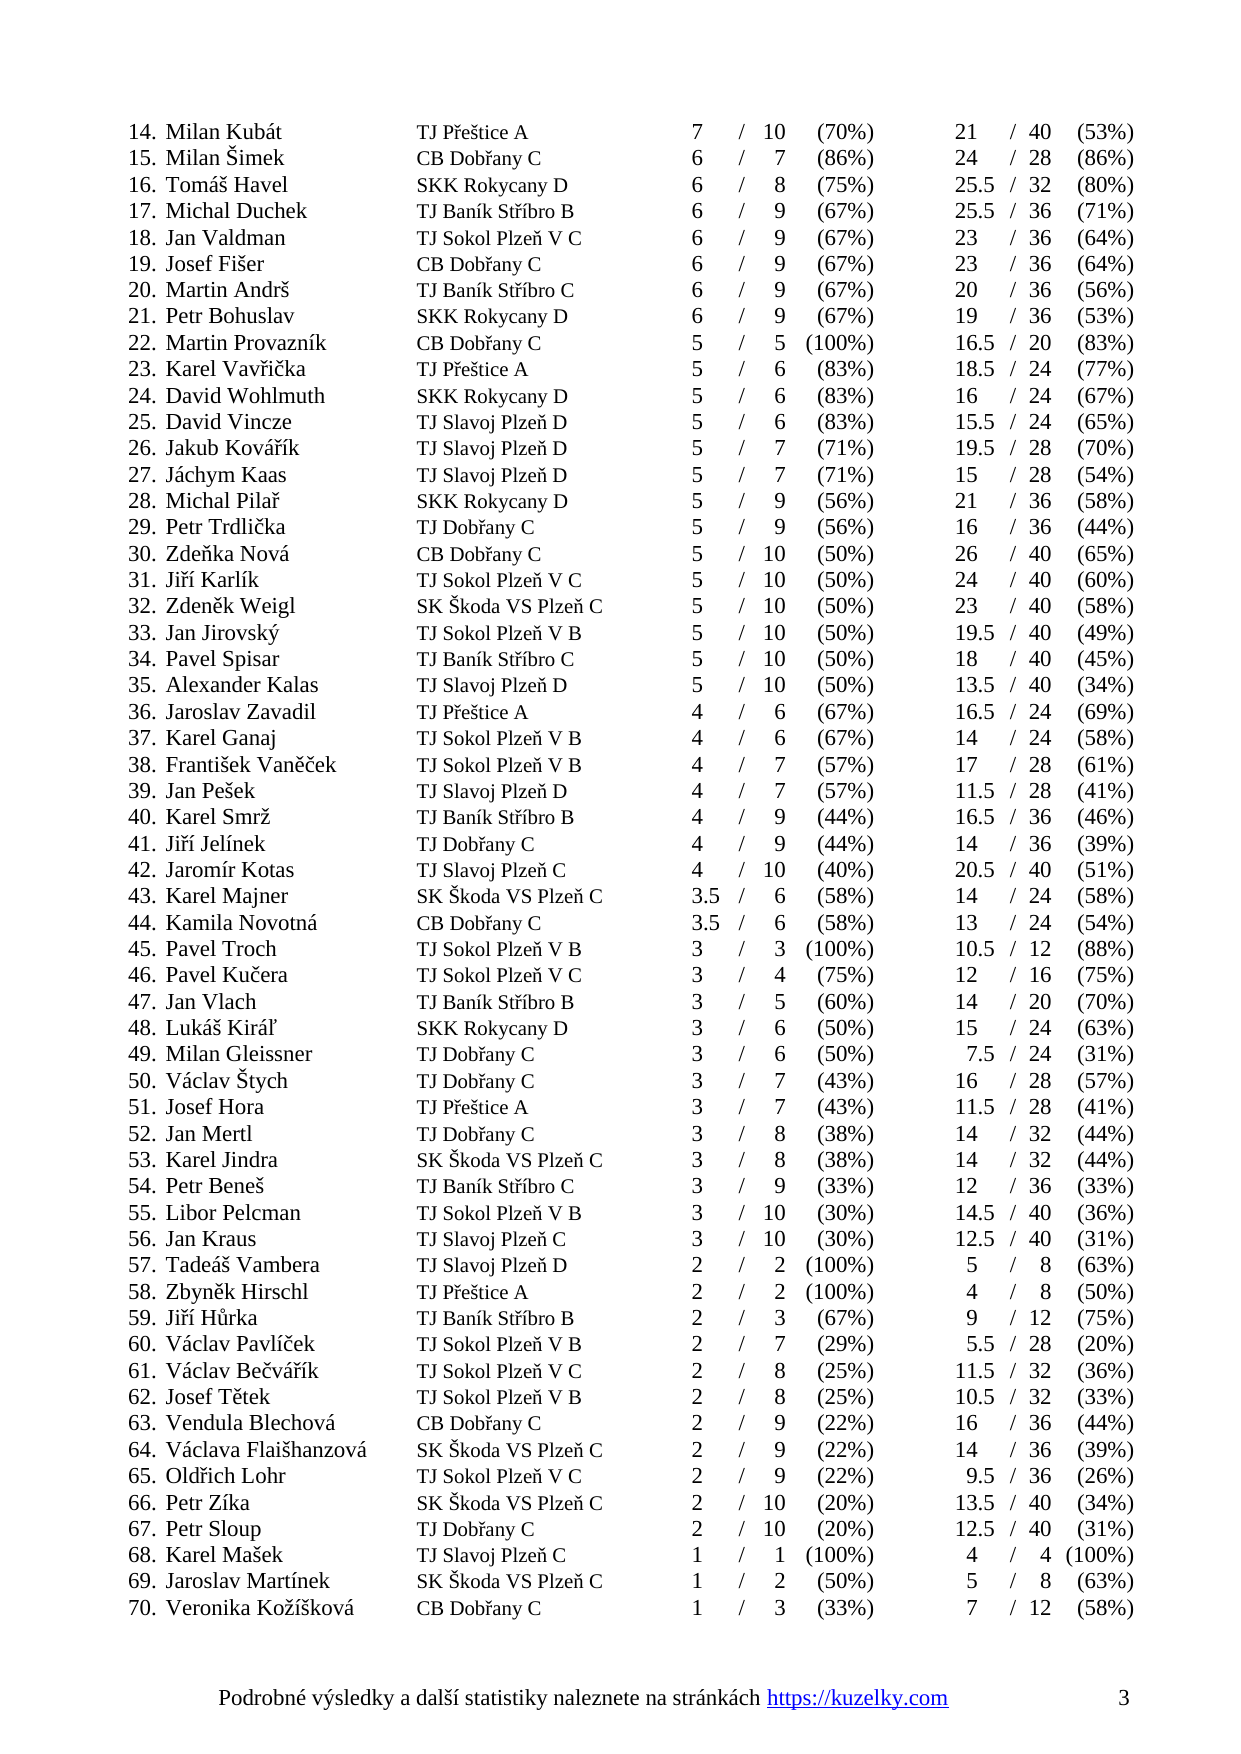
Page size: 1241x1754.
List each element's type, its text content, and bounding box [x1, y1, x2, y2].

text 21. Petr Bohuslav SKK Rokycany D 6 / 9 (67%) 19 / 36 (53%) [106, 303, 1134, 329]
text 55. Libor Pelcman TJ Sokol Plzeň V B 3 / 10 (30%) 14.5 / 40 (36%) [106, 1199, 1134, 1225]
text 67. Petr Sloup TJ Dobřany C 2 / 10 (20%) 12.5 / 40 (31%) [106, 1515, 1134, 1541]
text 25. David Vincze TJ Slavoj Plzeň D 5 / 6 (83%) 15.5 / 24 (65%) [106, 408, 1134, 434]
text 51. Josef Hora TJ Přeštice A 3 / 7 (43%) 11.5 / 28 (41%) [106, 1093, 1134, 1119]
text 31. Jiří Karlík TJ Sokol Plzeň V C 5 / 10 (50%) 24 / 40 (60%) [106, 566, 1134, 592]
text 59. Jiří Hůrka TJ Baník Stříbro B 2 / 3 (67%) 9 / 12 (75%) [106, 1304, 1134, 1330]
text 50. Václav Štych TJ Dobřany C 3 / 7 (43%) 16 / 28 (57%) [106, 1067, 1134, 1093]
text 56. Jan Kraus TJ Slavoj Plzeň C 3 / 10 (30%) 12.5 / 40 (31%) [106, 1225, 1134, 1251]
text 40. Karel Smrž TJ Baník Stříbro B 4 / 9 (44%) 16.5 / 36 (46%) [106, 803, 1134, 830]
text 64. Václava Flaišhanzová SK Škoda VS Plzeň C 2 / 9 (22%) 14 / 36 (39%) [106, 1436, 1134, 1462]
text 34. Pavel Spisar TJ Baník Stříbro C 5 / 10 (50%) 18 / 40 (45%) [106, 645, 1134, 672]
text 58. Zbyněk Hirschl TJ Přeštice A 2 / 2 (100%) 4 / 8 (50%) [106, 1278, 1134, 1304]
text 14. Milan Kubát TJ Přeštice A 7 / 10 (70%) 21 / 40 (53%) [106, 118, 1134, 144]
text 19. Josef Fišer CB Dobřany C 6 / 9 (67%) 23 / 36 (64%) [106, 250, 1134, 276]
text 60. Václav Pavlíček TJ Sokol Plzeň V B 2 / 7 (29%) 5.5 / 28 (20%) [106, 1330, 1134, 1357]
text 37. Karel Ganaj TJ Sokol Plzeň V B 4 / 6 (67%) 14 / 24 (58%) [106, 724, 1134, 751]
text 28. Michal Pilař SKK Rokycany D 5 / 9 (56%) 21 / 36 (58%) [106, 487, 1134, 513]
text 39. Jan Pešek TJ Slavoj Plzeň D 4 / 7 (57%) 11.5 / 28 (41%) [106, 777, 1134, 803]
text 30. Zdeňka Nová CB Dobřany C 5 / 10 (50%) 26 / 40 (65%) [106, 540, 1134, 566]
text 44. Kamila Novotná CB Dobřany C 3.5 / 6 (58%) 13 / 24 (54%) [106, 909, 1134, 935]
text 48. Lukáš Kiráľ SKK Rokycany D 3 / 6 (50%) 15 / 24 (63%) [106, 1014, 1134, 1041]
text 62. Josef Tětek TJ Sokol Plzeň V B 2 / 8 (25%) 10.5 / 32 (33%) [106, 1383, 1134, 1409]
text 63. Vendula Blechová CB Dobřany C 2 / 9 (22%) 16 / 36 (44%) [106, 1409, 1134, 1436]
text 29. Petr Trdlička TJ Dobřany C 5 / 9 (56%) 16 / 36 (44%) [106, 513, 1134, 540]
text 42. Jaromír Kotas TJ Slavoj Plzeň C 4 / 10 (40%) 20.5 / 40 (51%) [106, 856, 1134, 882]
text 47. Jan Vlach TJ Baník Stříbro B 3 / 5 (60%) 14 / 20 (70%) [106, 988, 1134, 1014]
text 32. Zdeněk Weigl SK Škoda VS Plzeň C 5 / 10 (50%) 23 / 40 (58%) [106, 592, 1134, 619]
text 17. Michal Duchek TJ Baník Stříbro B 6 / 9 (67%) 25.5 / 36 (71%) [106, 197, 1134, 223]
text 23. Karel Vavřička TJ Přeštice A 5 / 6 (83%) 18.5 / 24 (77%) [106, 355, 1134, 382]
text 27. Jáchym Kaas TJ Slavoj Plzeň D 5 / 7 (71%) 15 / 28 (54%) [106, 461, 1134, 487]
text 35. Alexander Kalas TJ Slavoj Plzeň D 5 / 10 (50%) 13.5 / 40 (34%) [106, 672, 1134, 698]
text 43. Karel Majner SK Škoda VS Plzeň C 3.5 / 6 (58%) 14 / 24 (58%) [106, 882, 1134, 909]
text 41. Jiří Jelínek TJ Dobřany C 4 / 9 (44%) 14 / 36 (39%) [106, 830, 1134, 856]
text 53. Karel Jindra SK Škoda VS Plzeň C 3 / 8 (38%) 14 / 32 (44%) [106, 1146, 1134, 1172]
text 15. Milan Šimek CB Dobřany C 6 / 7 (86%) 24 / 28 (86%) [106, 144, 1134, 171]
text 68. Karel Mašek TJ Slavoj Plzeň C 1 / 1 (100%) 4 / 4 (100%) [106, 1541, 1134, 1568]
text 16. Tomáš Havel SKK Rokycany D 6 / 8 (75%) 25.5 / 32 (80%) [106, 171, 1134, 197]
text 36. Jaroslav Zavadil TJ Přeštice A 4 / 6 (67%) 16.5 / 24 (69%) [106, 698, 1134, 724]
text 46. Pavel Kučera TJ Sokol Plzeň V C 3 / 4 (75%) 12 / 16 (75%) [106, 961, 1134, 988]
text 20. Martin Andrš TJ Baník Stříbro C 6 / 9 (67%) 20 / 36 (56%) [106, 276, 1134, 303]
text 61. Václav Bečvářík TJ Sokol Plzeň V C 2 / 8 (25%) 11.5 / 32 (36%) [106, 1357, 1134, 1383]
text 22. Martin Provazník CB Dobřany C 5 / 5 (100%) 16.5 / 20 (83%) [106, 329, 1134, 355]
text 33. Jan Jirovský TJ Sokol Plzeň V B 5 / 10 (50%) 19.5 / 40 (49%) [106, 619, 1134, 645]
text 52. Jan Mertl TJ Dobřany C 3 / 8 (38%) 14 / 32 (44%) [106, 1119, 1134, 1146]
text 38. František Vaněček TJ Sokol Plzeň V B 4 / 7 (57%) 17 / 28 (61%) [106, 751, 1134, 777]
text 66. Petr Zíka SK Škoda VS Plzeň C 2 / 10 (20%) 13.5 / 40 (34%) [106, 1488, 1134, 1515]
text 49. Milan Gleissner TJ Dobřany C 3 / 6 (50%) 7.5 / 24 (31%) [106, 1041, 1134, 1067]
text 26. Jakub Kovářík TJ Slavoj Plzeň D 5 / 7 (71%) 19.5 / 28 (70%) [106, 434, 1134, 461]
text 18. Jan Valdman TJ Sokol Plzeň V C 6 / 9 (67%) 23 / 36 (64%) [106, 223, 1134, 250]
text 54. Petr Beneš TJ Baník Stříbro C 3 / 9 (33%) 12 / 36 (33%) [106, 1172, 1134, 1199]
text 24. David Wohlmuth SKK Rokycany D 5 / 6 (83%) 16 / 24 (67%) [106, 382, 1134, 408]
text 45. Pavel Troch TJ Sokol Plzeň V B 3 / 3 (100%) 10.5 / 12 (88%) [106, 935, 1134, 961]
text 65. Oldřich Lohr TJ Sokol Plzeň V C 2 / 9 (22%) 9.5 / 36 (26%) [106, 1462, 1134, 1488]
text 70. Veronika Kožíšková CB Dobřany C 1 / 3 (33%) 7 / 12 (58%) [106, 1594, 1134, 1620]
text 69. Jaroslav Martínek SK Škoda VS Plzeň C 1 / 2 (50%) 5 / 8 (63%) [106, 1568, 1134, 1594]
text 57. Tadeáš Vambera TJ Slavoj Plzeň D 2 / 2 (100%) 5 / 8 (63%) [106, 1251, 1134, 1278]
